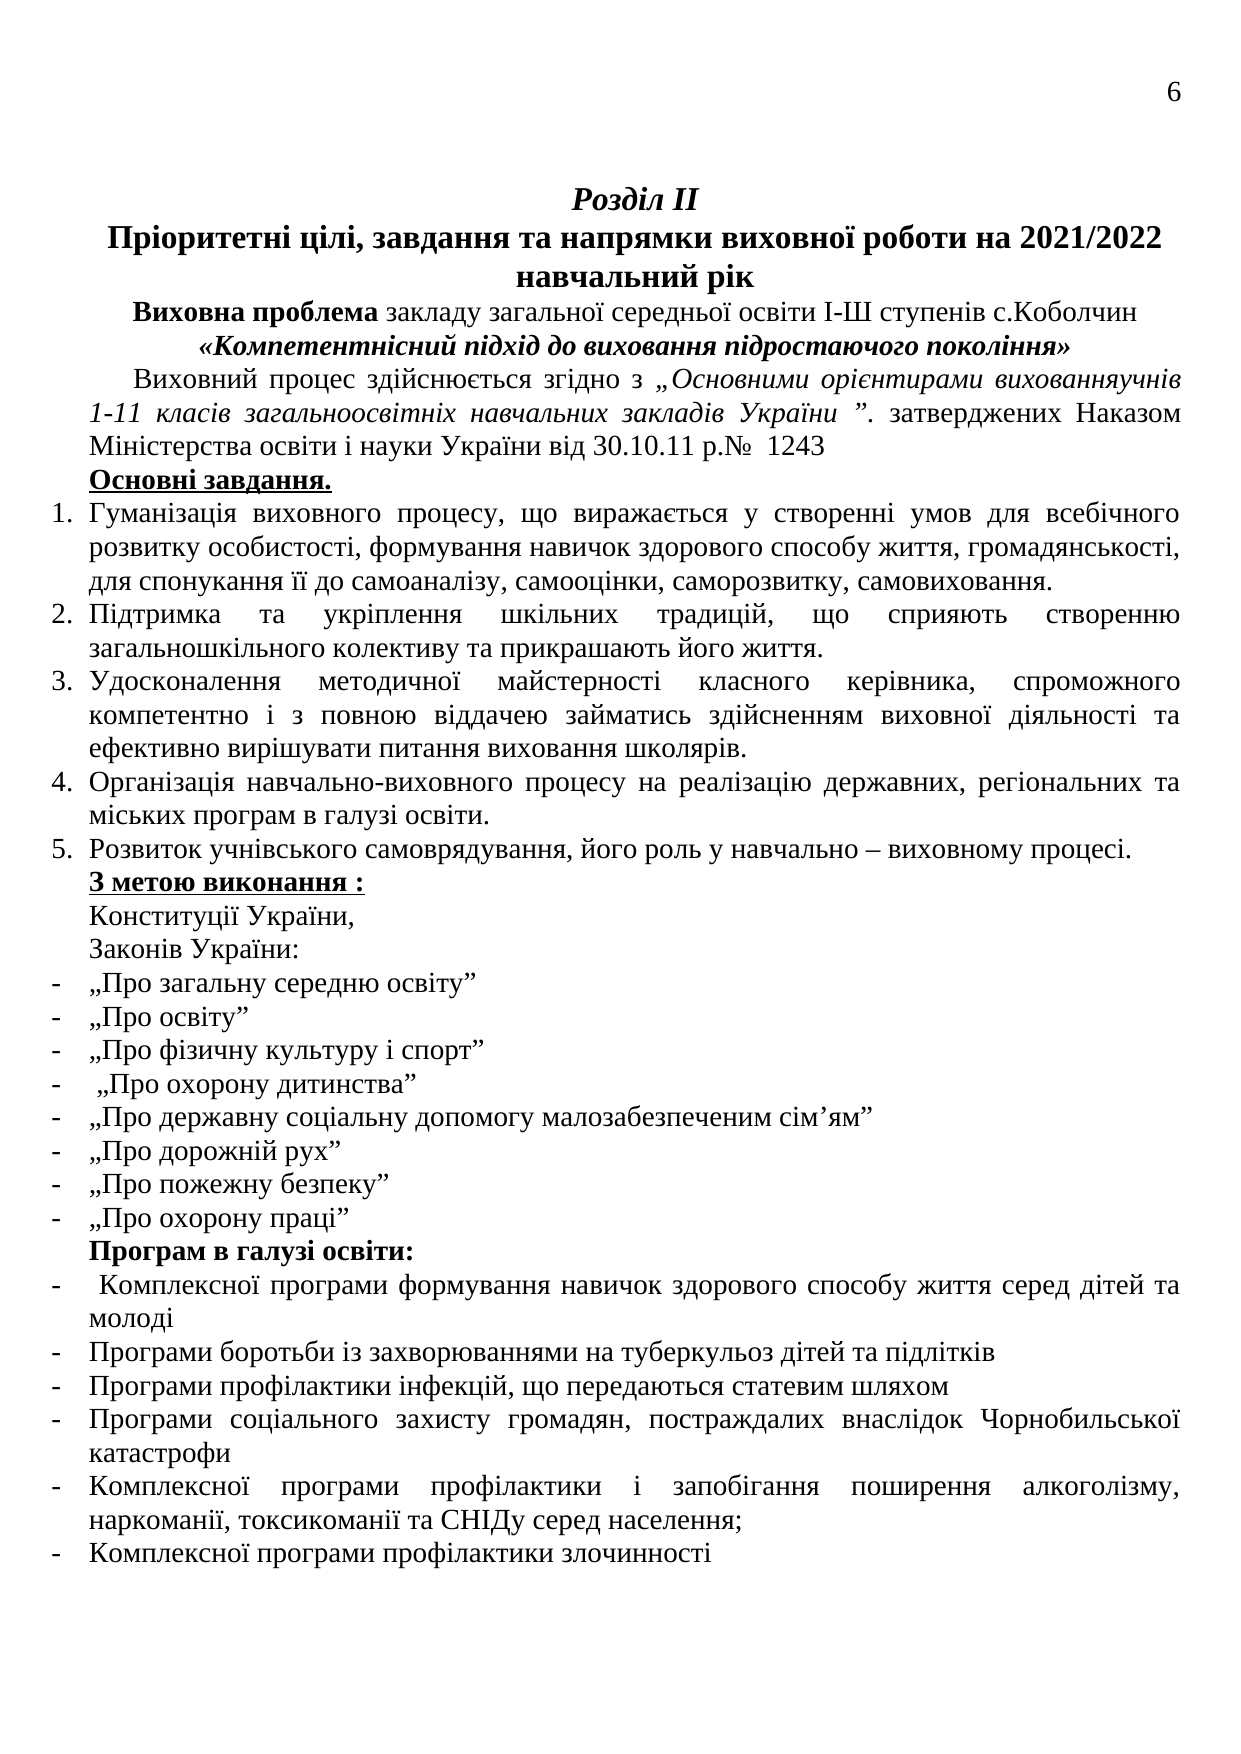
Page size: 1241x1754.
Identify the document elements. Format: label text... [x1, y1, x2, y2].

text Пріоритетні цілі, завдання та напрямки виховної роботи на 2021/2022 навчальний рік [89, 218, 1181, 294]
list „Про фізичну культуру і спорт” [51, 1032, 1181, 1066]
text Виховна проблема закладу загальної середньої освіти І-Ш ступенів с.Коболчин «Компетентнісний підхід до виховання підростаючого покоління» [89, 294, 1181, 361]
list „Про охорону дитинства” [51, 1066, 1181, 1099]
list „Про охорону праці” [51, 1200, 1181, 1233]
list „Про загальну середню освіту” [51, 965, 1181, 999]
list Удосконалення методичної майстерності класного керівника, спроможного компетентно і з повною віддачею займатись здійсненням виховної діяльності та ефективно вирішувати питання виховання школярів. [51, 663, 1181, 764]
text Основні завдання. [89, 462, 1181, 496]
list Підтримка та укріплення шкільних традицій, що сприяють створенню загальношкільного колективу та прикрашають його життя. [51, 596, 1181, 663]
list Програми соціального захисту громадян, постраждалих внаслідок Чорнобильської катастрофи [51, 1401, 1181, 1468]
text Виховний процес здійснюється згідно з „Основними орієнтирами вихованняучнів 1-11 класів загальноосвітніх навчальних закладів України ”. затверджених Наказом Міністерства освіти і науки України від 30.10.11 р.№ 1243 [89, 361, 1181, 462]
text Розділ ІІ [89, 179, 1181, 218]
list „Про державну соціальну допомогу малозабезпеченим сім’ям” [51, 1099, 1181, 1133]
list Комплексної програми профілактики і запобігання поширення алкоголізму, наркоманії, токсикоманії та СНІДу серед населення; [51, 1468, 1181, 1535]
list Гуманізація виховного процесу, що виражається у створенні умов для всебічного розвитку особистості, формування навичок здорового способу життя, громадянськості, для спонукання її до самоаналізу, самооцінки, саморозвитку, самовиховання. [51, 496, 1181, 596]
list Розвиток учнівського самоврядування, його роль у навчально – виховному процесі. [51, 831, 1181, 864]
text Програм в галузі освіти: [89, 1233, 1181, 1267]
list Програми боротьби із захворюваннями на туберкульоз дітей та підлітків [51, 1334, 1181, 1368]
list „Про пожежну безпеку” [51, 1166, 1181, 1200]
list „Про дорожній рух” [51, 1133, 1181, 1166]
text Конституції України, [89, 898, 1181, 932]
list Програми профілактики інфекцій, що передаються статевим шляхом [51, 1368, 1181, 1401]
list Організація навчально-виховного процесу на реалізацію державних, регіональних та міських програм в галузі освіти. [51, 764, 1181, 831]
list „Про освіту” [51, 999, 1181, 1032]
text З метою виконання : [89, 864, 1181, 898]
text Законів України: [89, 932, 1181, 965]
list Комплексної програми профілактики злочинності [51, 1535, 1181, 1569]
list Комплексної програми формування навичок здорового способу життя серед дітей та молоді [51, 1267, 1181, 1334]
